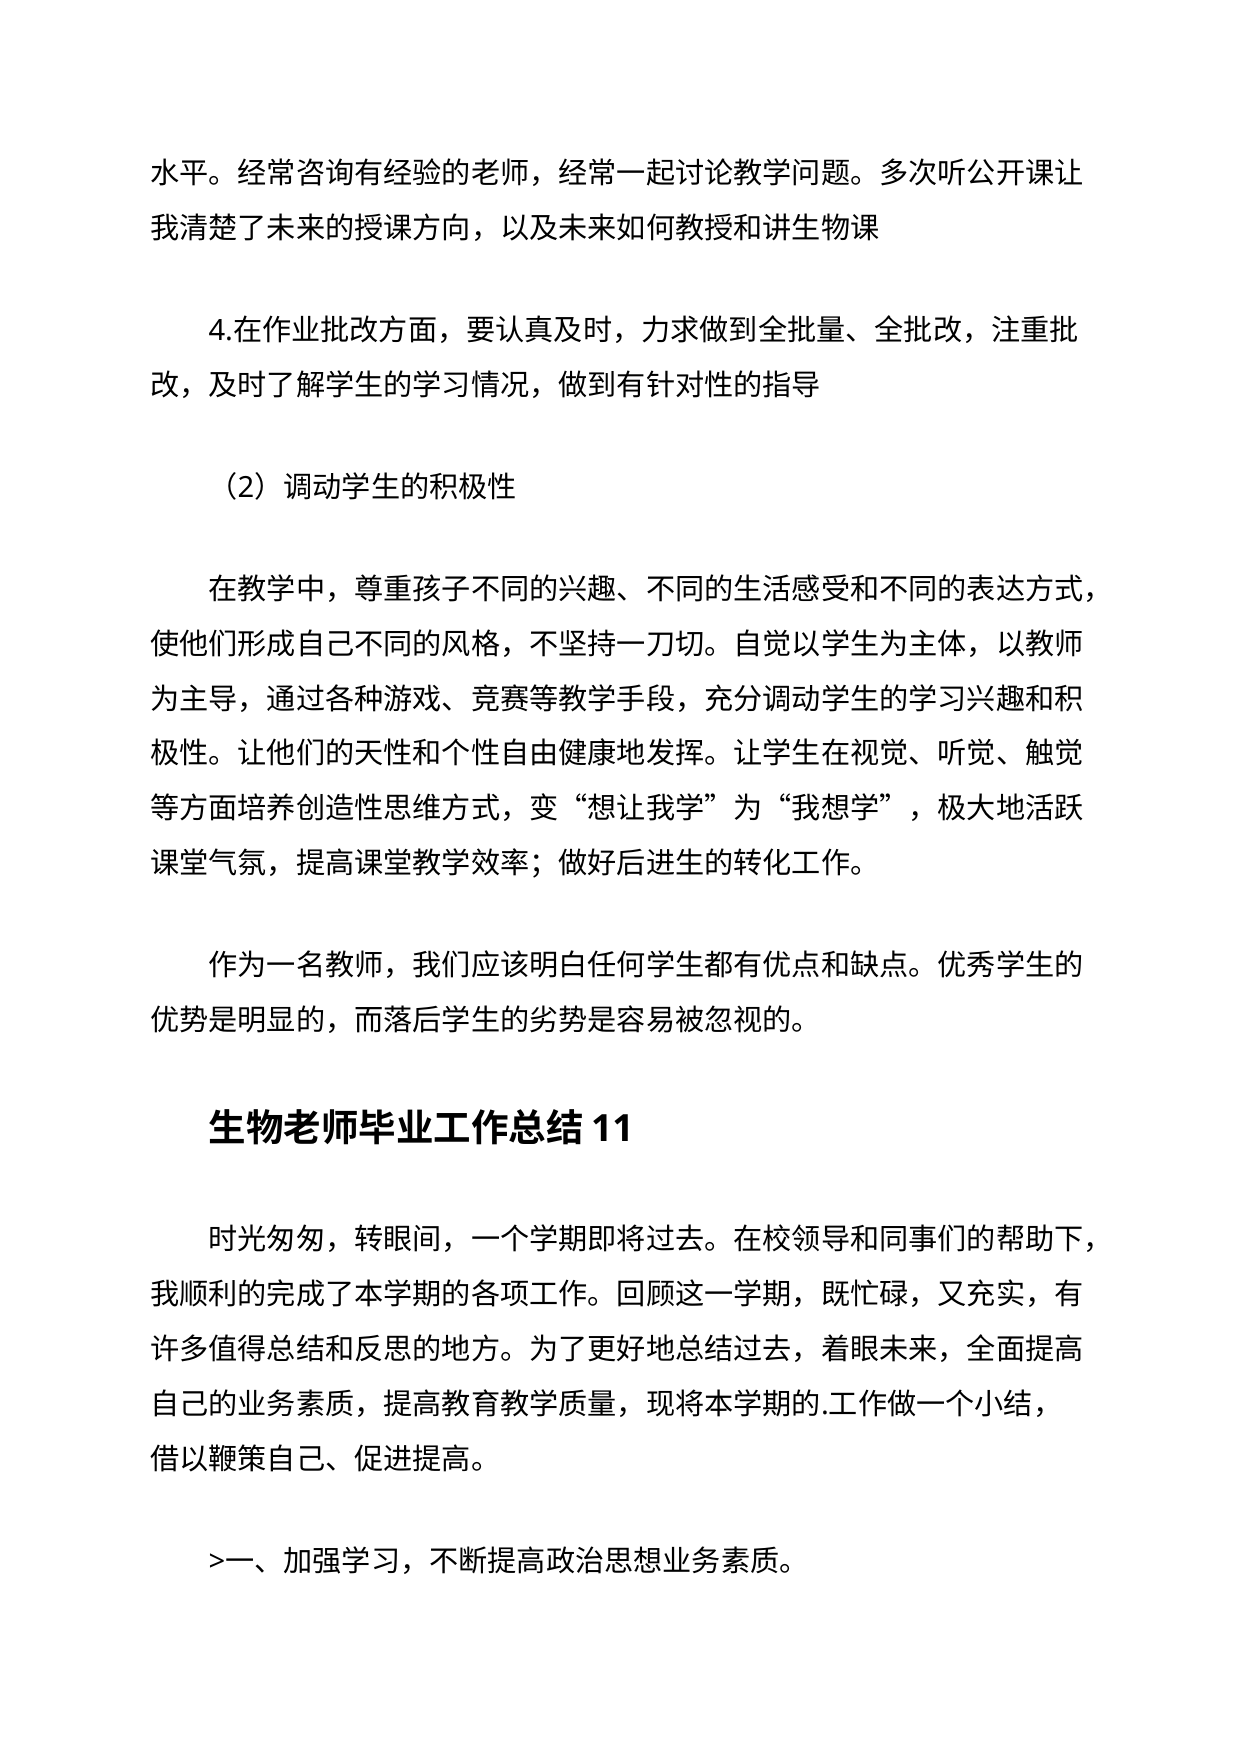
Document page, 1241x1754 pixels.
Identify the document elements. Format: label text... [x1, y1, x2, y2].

text 在教学中，尊重孩子不同的兴趣、不同的生活感受和不同的表达方式，使他们形成自己不同的风格，不坚持一刀切。自觉以学生为主体，以教师为主导，通过各种游戏、竞赛等教学手段，充分调动学生的学习兴趣和积极性。让他们的天性和个性自由健康地发挥。让学生在视觉、听觉、触觉等方面培养创造性思维方式，变“想让我学”为“我想学”，极大地活跃课堂气氛，提高课堂教学效率；做好后进生的转化工作。 [150, 565, 1090, 882]
text 4.在作业批改方面，要认真及时，力求做到全批量、全批改，注重批改，及时了解学生的学习情况，做到有针对性的指导 [150, 307, 1090, 404]
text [150, 150, 1090, 247]
text 时光匆匆，转眼间，一个学期即将过去。在校领导和同事们的帮助下，我顺利的完成了本学期的各项工作。回顾这一学期，既忙碌，又充实，有许多值得总结和反思的地方。为了更好地总结过去，着眼未来，全面提高自己的业务素质，提高教育教学质量，现将本学期的.工作做一个小结，借以鞭策自己、促进提高。 [150, 1216, 1090, 1478]
text 生物老师毕业工作总结11 [150, 1098, 1090, 1153]
text 作为一名教师，我们应该明白任何学生都有优点和缺点。优秀学生的优势是明显的，而落后学生的劣势是容易被忽视的。 [150, 942, 1090, 1039]
text >一、加强学习，不断提高政治思想业务素质。 [150, 1537, 1090, 1580]
text （2）调动学生的积极性 [150, 463, 1090, 506]
